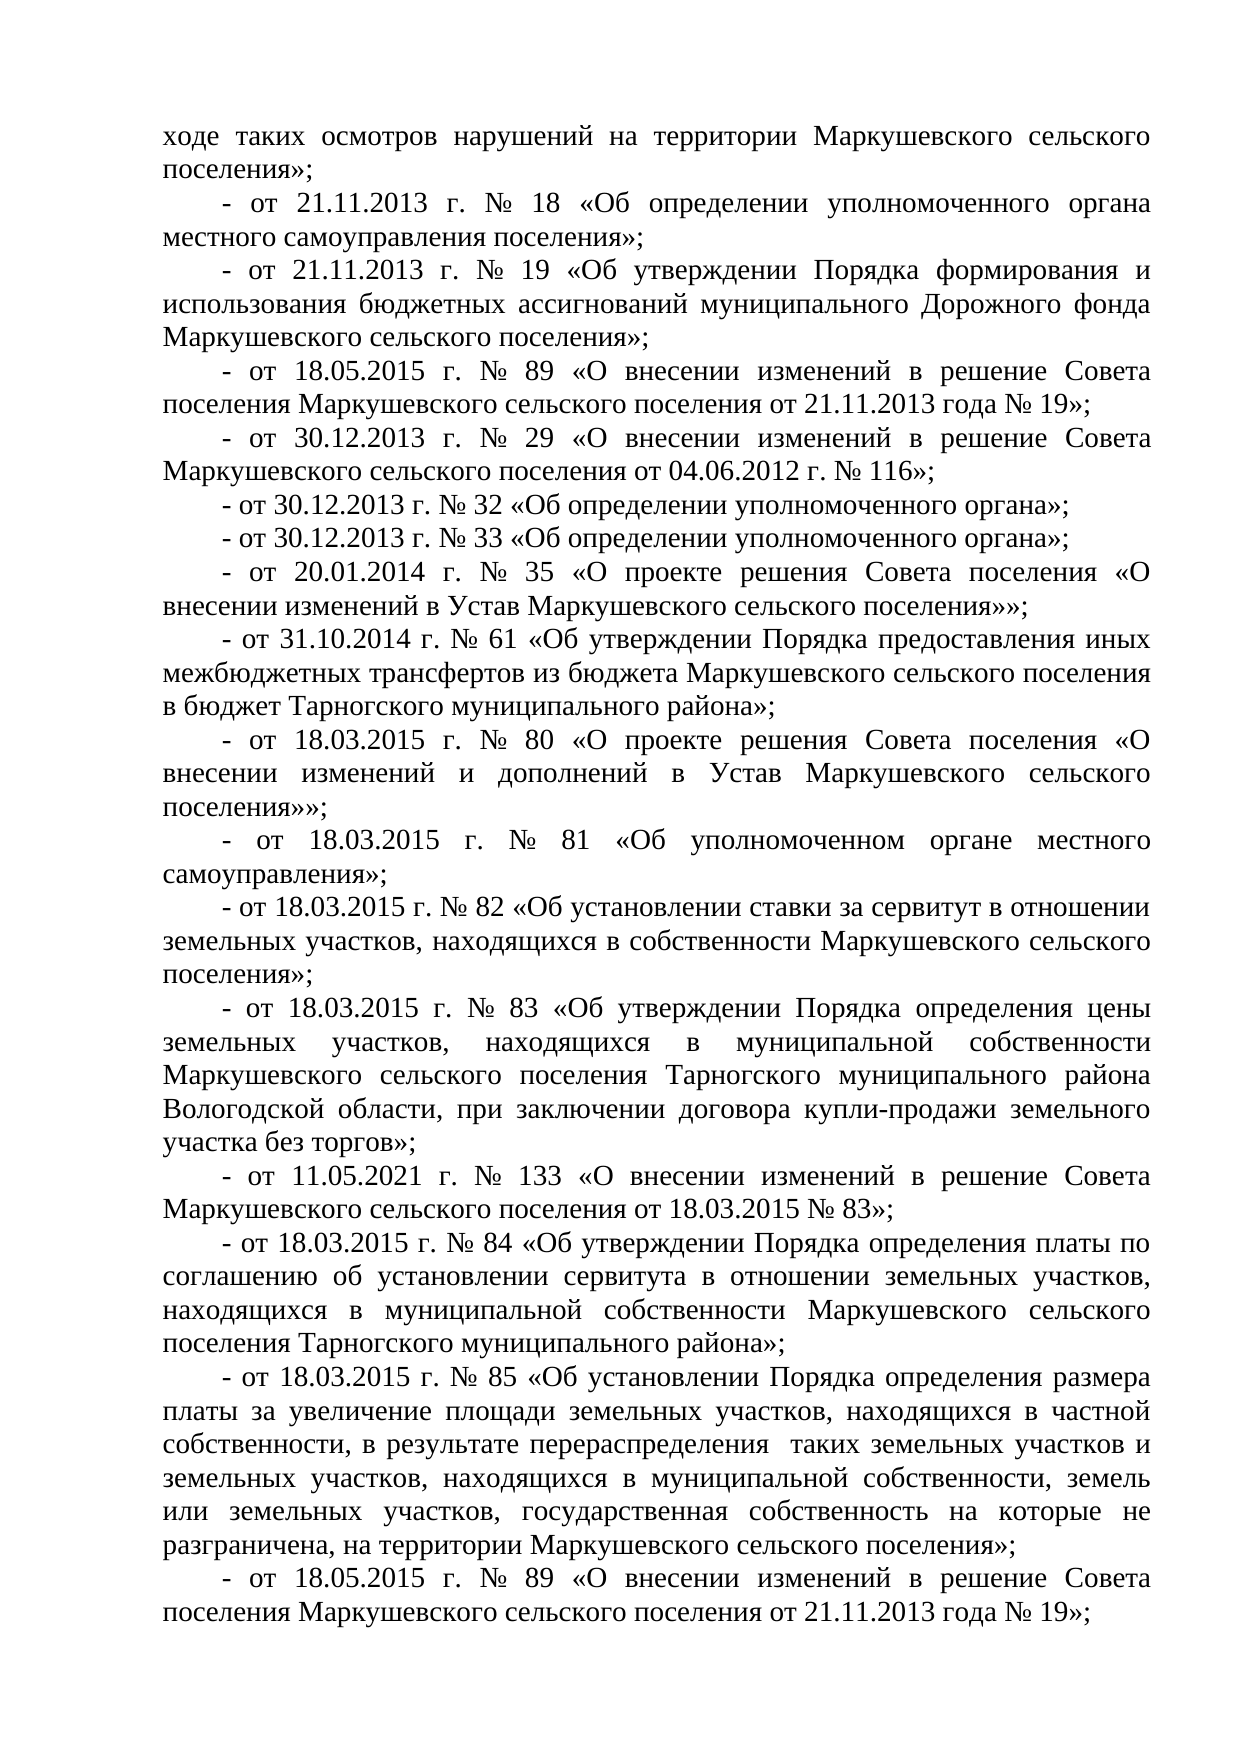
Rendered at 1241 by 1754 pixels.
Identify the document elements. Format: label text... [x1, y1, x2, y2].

text - от 21.11.2013 г. № 19 «Об утверждении Порядка формирования и использования бюджетных ассигнований муниципального Дорожного фонда Маркушевского сельского поселения»; [162, 252, 1152, 353]
text - от 20.01.2014 г. № 35 «О проекте решения Совета поселения «О внесении изменений в Устав Маркушевского сельского поселения»»; [162, 554, 1152, 621]
text - от 18.03.2015 г. № 85 «Об установлении Порядка определения размера платы за увеличение площади земельных участков, находящихся в частной собственности, в результате перераспределения таких земельных участков и земельных участков, находящихся в муниципальной собственности, земель или земельных участков, государственная собственность на которые не разграничена, на территории Маркушевского сельского поселения»; [162, 1359, 1152, 1560]
text - от 18.03.2015 г. № 80 «О проекте решения Совета поселения «О внесении изменений и дополнений в Устав Маркушевского сельского поселения»»; [162, 722, 1152, 822]
text - от 18.03.2015 г. № 84 «Об утверждении Порядка определения платы по соглашению об установлении сервитута в отношении земельных участков, находящихся в муниципальной собственности Маркушевского сельского поселения Тарногского муниципального района»; [162, 1225, 1152, 1359]
text - от 18.03.2015 г. № 82 «Об установлении ставки за сервитут в отношении земельных участков, находящихся в собственности Маркушевского сельского поселения»; [162, 889, 1152, 990]
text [162, 118, 1152, 185]
text - от 18.05.2015 г. № 89 «О внесении изменений в решение Совета поселения Маркушевского сельского поселения от 21.11.2013 года № 19»; [162, 353, 1152, 420]
text - от 30.12.2013 г. № 33 «Об определении уполномоченного органа»; [162, 521, 1152, 554]
text - от 18.03.2015 г. № 81 «Об уполномоченном органе местного самоуправления»; [162, 822, 1152, 889]
text - от 30.12.2013 г. № 29 «О внесении изменений в решение Совета Маркушевского сельского поселения от 04.06.2012 г. № 116»; [162, 420, 1152, 487]
text - от 11.05.2021 г. № 133 «О внесении изменений в решение Совета Маркушевского сельского поселения от 18.03.2015 № 83»; [162, 1158, 1152, 1225]
text - от 31.10.2014 г. № 61 «Об утверждении Порядка предоставления иных межбюджетных трансфертов из бюджета Маркушевского сельского поселения в бюджет Тарногского муниципального района»; [162, 621, 1152, 722]
text - от 18.03.2015 г. № 83 «Об утверждении Порядка определения цены земельных участков, находящихся в муниципальной собственности Маркушевского сельского поселения Тарногского муниципального района Вологодской области, при заключении договора купли-продажи земельного участка без торгов»; [162, 990, 1152, 1158]
text - от 30.12.2013 г. № 32 «Об определении уполномоченного органа»; [162, 487, 1152, 521]
text - от 21.11.2013 г. № 18 «Об определении уполномоченного органа местного самоуправления поселения»; [162, 185, 1152, 252]
text - от 18.05.2015 г. № 89 «О внесении изменений в решение Совета поселения Маркушевского сельского поселения от 21.11.2013 года № 19»; [162, 1560, 1152, 1627]
